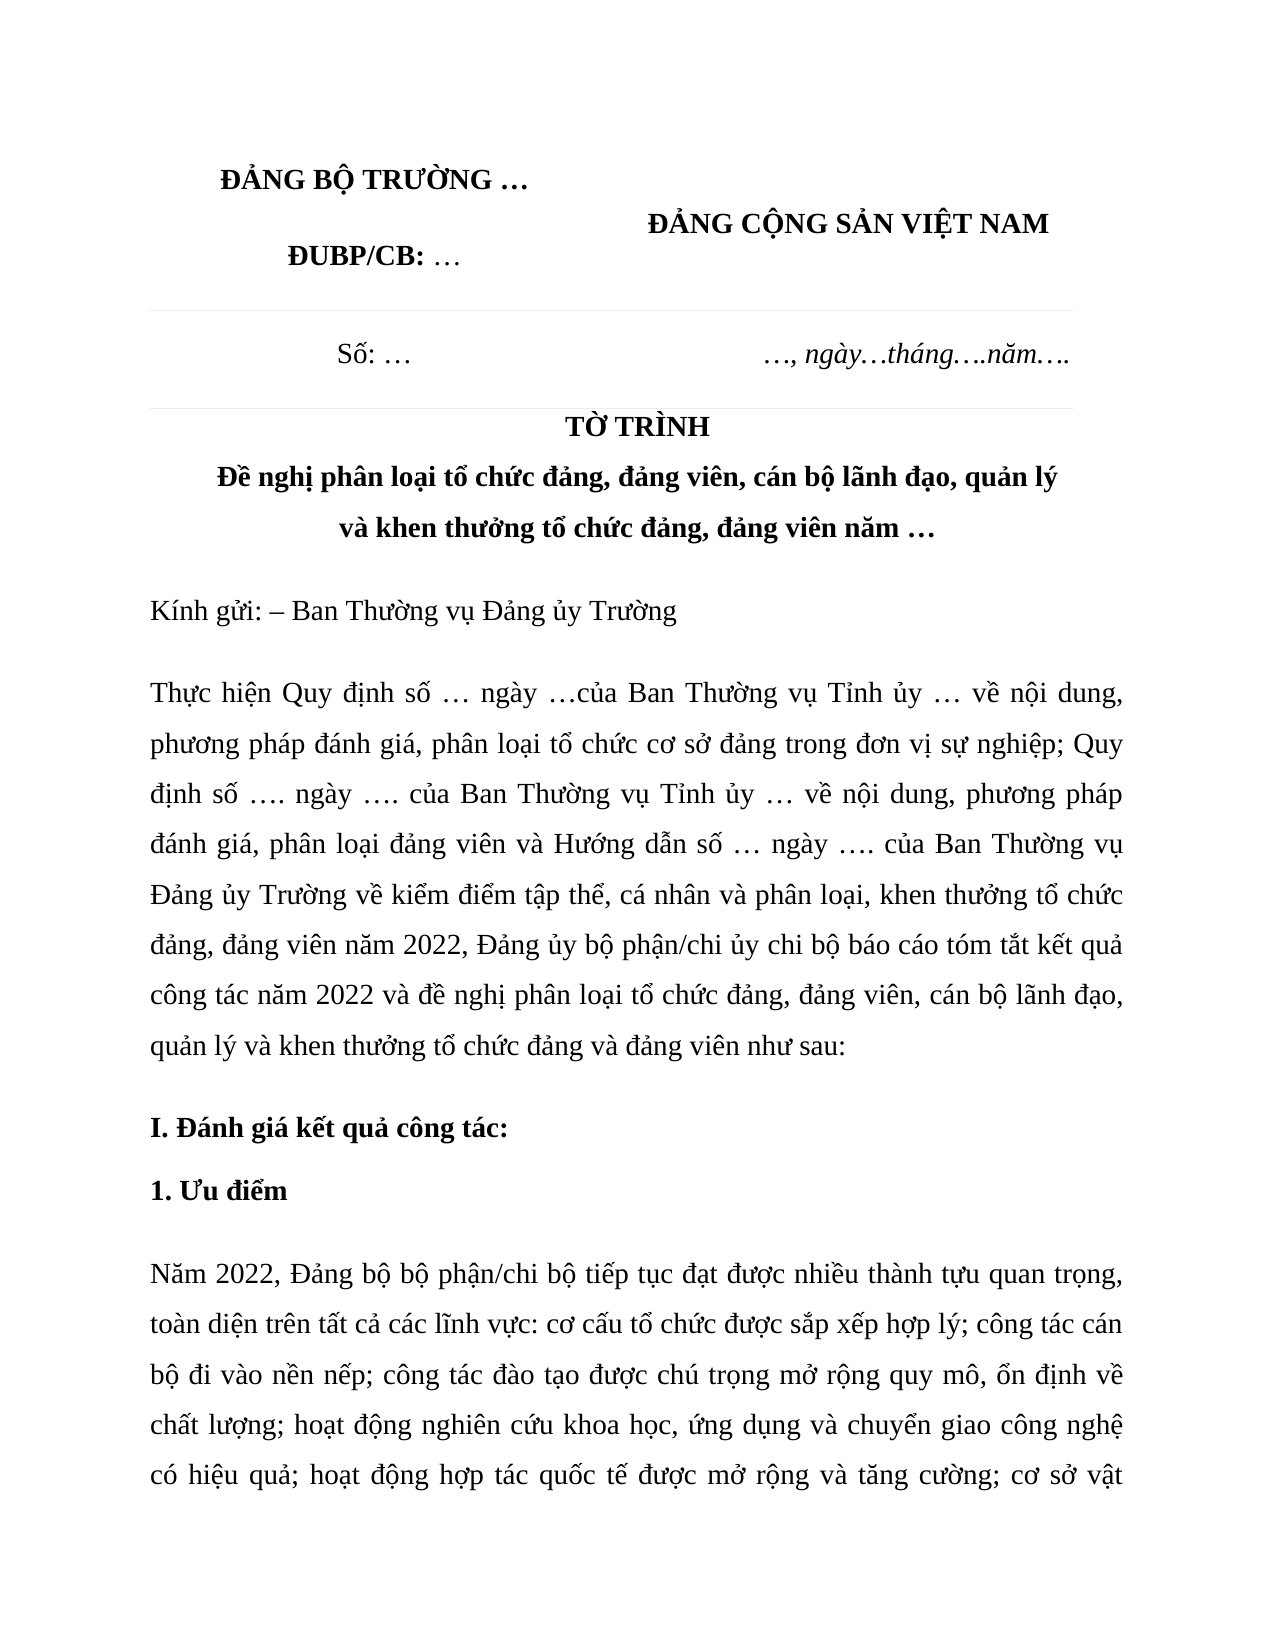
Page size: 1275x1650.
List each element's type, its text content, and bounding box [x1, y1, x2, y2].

table_header ĐẢNG CỘNG SẢN VIỆT NAM [611, 150, 1073, 309]
table_cell …, ngày…tháng….năm…. [611, 311, 1073, 408]
table_header ĐẢNG BỘ TRƯỜNG … ĐUBP/CB: … [150, 150, 611, 309]
text 1. Ưu điểm [150, 1173, 1125, 1207]
table_cell Số: … [150, 311, 611, 408]
text Thực hiện Quy định số … ngày …của Ban Thường vụ Tỉnh ủy … về nội dung, phương pháp đánh giá, phân loại tổ chức cơ sở đảng trong đơn vị sự nghiệp; Quy định số …. ngày …. của Ban Thường vụ Tỉnh ủy … về nội dung, phương pháp đánh giá, phân loại đảng viên và Hướng dẫn số … ngày …. của Ban Thường vụ Đảng ủy Trường về kiểm điểm tập thể, cá nhân và phân loại, khen thưởng tổ chức đảng, đảng viên năm 2022, Đảng ủy bộ phận/chi ủy chi bộ báo cáo tóm tắt kết quả công tác năm 2022 và đề nghị phân loại tổ chức đảng, đảng viên, cán bộ lãnh đạo, quản lý và khen thưởng tổ chức đảng và đảng viên như sau: [150, 676, 1125, 1061]
text TỜ TRÌNH Đề nghị phân loại tổ chức đảng, đảng viên, cán bộ lãnh đạo, quản lý và khen thưởng tổ chức đảng, đảng viên năm … [150, 409, 1125, 543]
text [150, 1256, 1125, 1491]
text Kính gửi: – Ban Thường vụ Đảng ủy Trường [150, 593, 1125, 626]
text I. Đánh giá kết quả công tác: [150, 1111, 1125, 1144]
